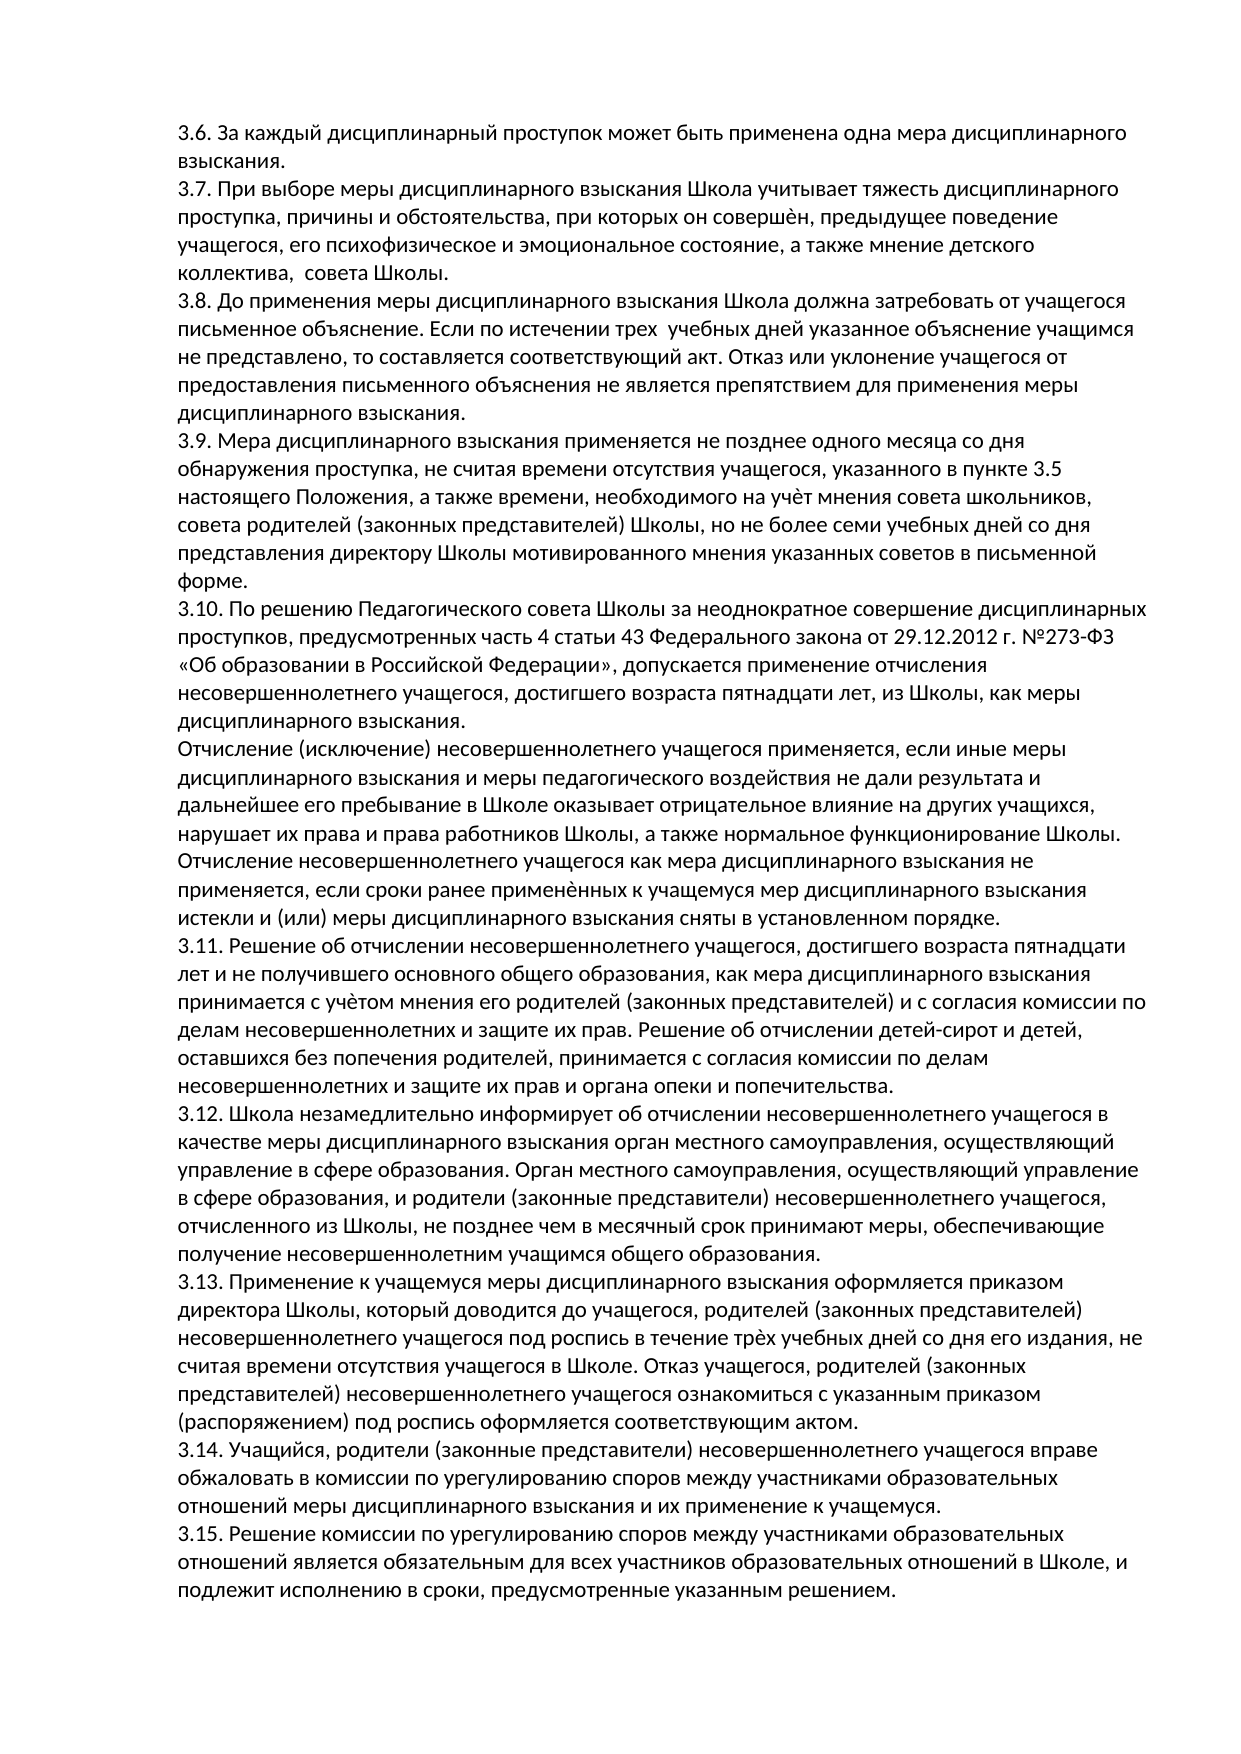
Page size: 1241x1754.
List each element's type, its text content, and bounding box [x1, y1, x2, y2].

text 3.11. Решение об отчислении несовершеннолетнего учащегося, достигшего возраста пятнадцати лет и не получившего основного общего образования, как мера дисциплинарного взыскания принимается с учѐтом мнения его родителей (законных представителей) и с согласия комиссии по делам несовершеннолетних и защите их прав. Решение об отчислении детей-сирот и детей, оставшихся без попечения родителей, принимается с согласия комиссии по делам несовершеннолетних и защите их прав и органа опеки и попечительства. [177, 931, 1152, 1099]
text 3.10. По решению Педагогического совета Школы за неоднократное совершение дисциплинарных проступков, предусмотренных часть 4 статьи 43 Федерального закона от 29.12.2012 г. №273-ФЗ «Об образовании в Российской Федерации», допускается применение отчисления несовершеннолетнего учащегося, достигшего возраста пятнадцати лет, из Школы, как меры дисциплинарного взыскания. [177, 594, 1152, 734]
text 3.14. Учащийся, родители (законные представители) несовершеннолетнего учащегося вправе обжаловать в комиссии по урегулированию споров между участниками образовательных отношений меры дисциплинарного взыскания и их применение к учащемуся. [177, 1435, 1152, 1519]
text 3.6. За каждый дисциплинарный проступок может быть применена одна мера дисциплинарного взыскания. [177, 118, 1152, 174]
text 3.12. Школа незамедлительно информирует об отчислении несовершеннолетнего учащегося в качестве меры дисциплинарного взыскания орган местного самоуправления, осуществляющий управление в сфере образования. Орган местного самоуправления, осуществляющий управление в сфере образования, и родители (законные представители) несовершеннолетнего учащегося, отчисленного из Школы, не позднее чем в месячный срок принимают меры, обеспечивающие получение несовершеннолетним учащимся общего образования. [177, 1099, 1152, 1267]
text 3.15. Решение комиссии по урегулированию споров между участниками образовательных отношений является обязательным для всех участников образовательных отношений в Школе, и подлежит исполнению в сроки, предусмотренные указанным решением. [177, 1519, 1152, 1603]
text 3.7. При выборе меры дисциплинарного взыскания Школа учитывает тяжесть дисциплинарного проступка, причины и обстоятельства, при которых он совершѐн, предыдущее поведение учащегося, его психофизическое и эмоциональное состояние, а также мнение детского коллектива, совета Школы. [177, 174, 1152, 286]
text 3.13. Применение к учащемуся меры дисциплинарного взыскания оформляется приказом директора Школы, который доводится до учащегося, родителей (законных представителей) несовершеннолетнего учащегося под роспись в течение трѐх учебных дней со дня его издания, не считая времени отсутствия учащегося в Школе. Отказ учащегося, родителей (законных представителей) несовершеннолетнего учащегося ознакомиться с указанным приказом (распоряжением) под роспись оформляется соответствующим актом. [177, 1267, 1152, 1435]
text Отчисление (исключение) несовершеннолетнего учащегося применяется, если иные меры дисциплинарного взыскания и меры педагогического воздействия не дали результата и дальнейшее его пребывание в Школе оказывает отрицательное влияние на других учащихся, нарушает их права и права работников Школы, а также нормальное функционирование Школы. Отчисление несовершеннолетнего учащегося как мера дисциплинарного взыскания не применяется, если сроки ранее применѐнных к учащемуся мер дисциплинарного взыскания истекли и (или) меры дисциплинарного взыскания сняты в установленном порядке. [177, 734, 1152, 931]
text 3.9. Мера дисциплинарного взыскания применяется не позднее одного месяца со дня обнаружения проступка, не считая времени отсутствия учащегося, указанного в пункте 3.5 настоящего Положения, а также времени, необходимого на учѐт мнения совета школьников, совета родителей (законных представителей) Школы, но не более семи учебных дней со дня представления директору Школы мотивированного мнения указанных советов в письменной форме. [177, 426, 1152, 594]
text 3.8. До применения меры дисциплинарного взыскания Школа должна затребовать от учащегося письменное объяснение. Если по истечении трех учебных дней указанное объяснение учащимся не представлено, то составляется соответствующий акт. Отказ или уклонение учащегося от предоставления письменного объяснения не является препятствием для применения меры дисциплинарного взыскания. [177, 286, 1152, 426]
